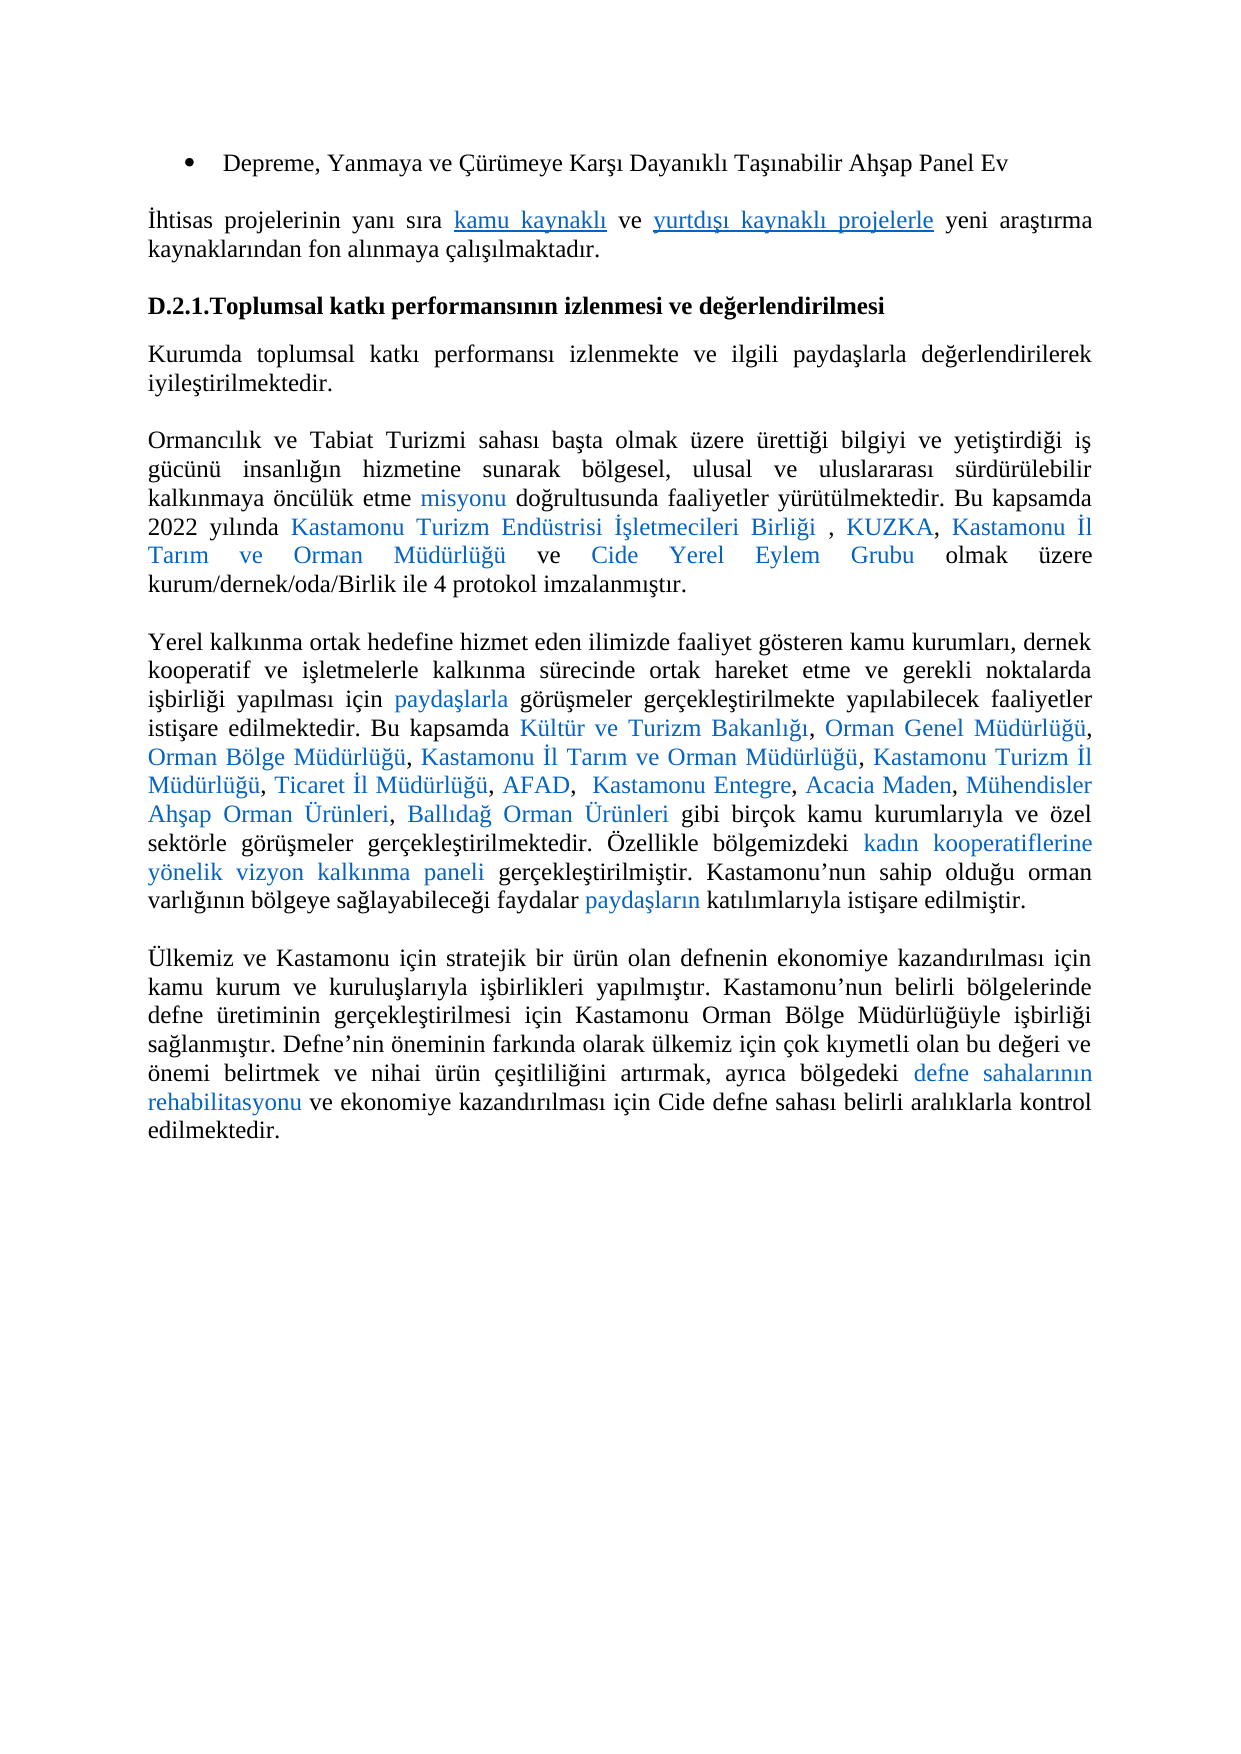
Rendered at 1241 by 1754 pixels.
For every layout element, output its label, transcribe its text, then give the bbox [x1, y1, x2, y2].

text D.2.1.Toplumsal katkı performansının izlenmesi ve değerlendirilmesi [148, 291, 1093, 320]
text Ormancılık ve Tabiat Turizmi sahası başta olmak üzere ürettiği bilgiyi ve yetiştirdiği iş gücünü insanlığın hizmetine sunarak bölgesel, ulusal ve uluslararası sürdürülebilir kalkınmaya öncülük etme misyonu doğrultusunda faaliyetler yürütülmektedir. Bu kapsamda 2022 yılında Kastamonu Turizm Endüstrisi İşletmecileri Birliği , KUZKA, Kastamonu İl Tarım ve Orman Müdürlüğü ve Cide Yerel Eylem Grubu olmak üzere kurum/dernek/oda/Birlik ile 4 protokol imzalanmıştır. [148, 425, 1093, 598]
text Yerel kalkınma ortak hedefine hizmet eden ilimizde faaliyet gösteren kamu kurumları, dernek kooperatif ve işletmelerle kalkınma sürecinde ortak hareket etme ve gerekli noktalarda işbirliği yapılması için paydaşlarla görüşmeler gerçekleştirilmekte yapılabilecek faaliyetler istişare edilmektedir. Bu kapsamda Kültür ve Turizm Bakanlığı, Orman Genel Müdürlüğü, Orman Bölge Müdürlüğü, Kastamonu İl Tarım ve Orman Müdürlüğü, Kastamonu Turizm İl Müdürlüğü, Ticaret İl Müdürlüğü, AFAD, Kastamonu Entegre, Acacia Maden, Mühendisler Ahşap Orman Ürünleri, Ballıdağ Orman Ürünleri gibi birçok kamu kurumlarıyla ve özel sektörle görüşmeler gerçekleştirilmektedir. Özellikle bölgemizdeki kadın kooperatiflerine yönelik vizyon kalkınma paneli gerçekleştirilmiştir. Kastamonu’nun sahip olduğu orman varlığının bölgeye sağlayabileceği faydalar paydaşların katılımlarıyla istişare edilmiştir. [148, 627, 1093, 914]
text Kurumda toplumsal katkı performansı izlenmekte ve ilgili paydaşlarla değerlendirilerek iyileştirilmektedir. [148, 339, 1093, 397]
text İhtisas projelerinin yanı sıra kamu kaynaklı ve yurtdışı kaynaklı projelerle yeni araştırma kaynaklarından fon alınmaya çalışılmaktadır. [148, 205, 1093, 263]
list Depreme, Yanmaya ve Çürümeye Karşı Dayanıklı Taşınabilir Ahşap Panel Ev [185, 148, 1093, 176]
text Ülkemiz ve Kastamonu için stratejik bir ürün olan defnenin ekonomiye kazandırılması için kamu kurum ve kuruluşlarıyla işbirlikleri yapılmıştır. Kastamonu’nun belirli bölgelerinde defne üretiminin gerçekleştirilmesi için Kastamonu Orman Bölge Müdürlüğüyle işbirliği sağlanmıştır. Defne’nin öneminin farkında olarak ülkemiz için çok kıymetli olan bu değeri ve önemi belirtmek ve nihai ürün çeşitliliğini artırmak, ayrıca bölgedeki defne sahalarının rehabilitasyonu ve ekonomiye kazandırılması için Cide defne sahası belirli aralıklarla kontrol edilmektedir. [148, 943, 1093, 1144]
